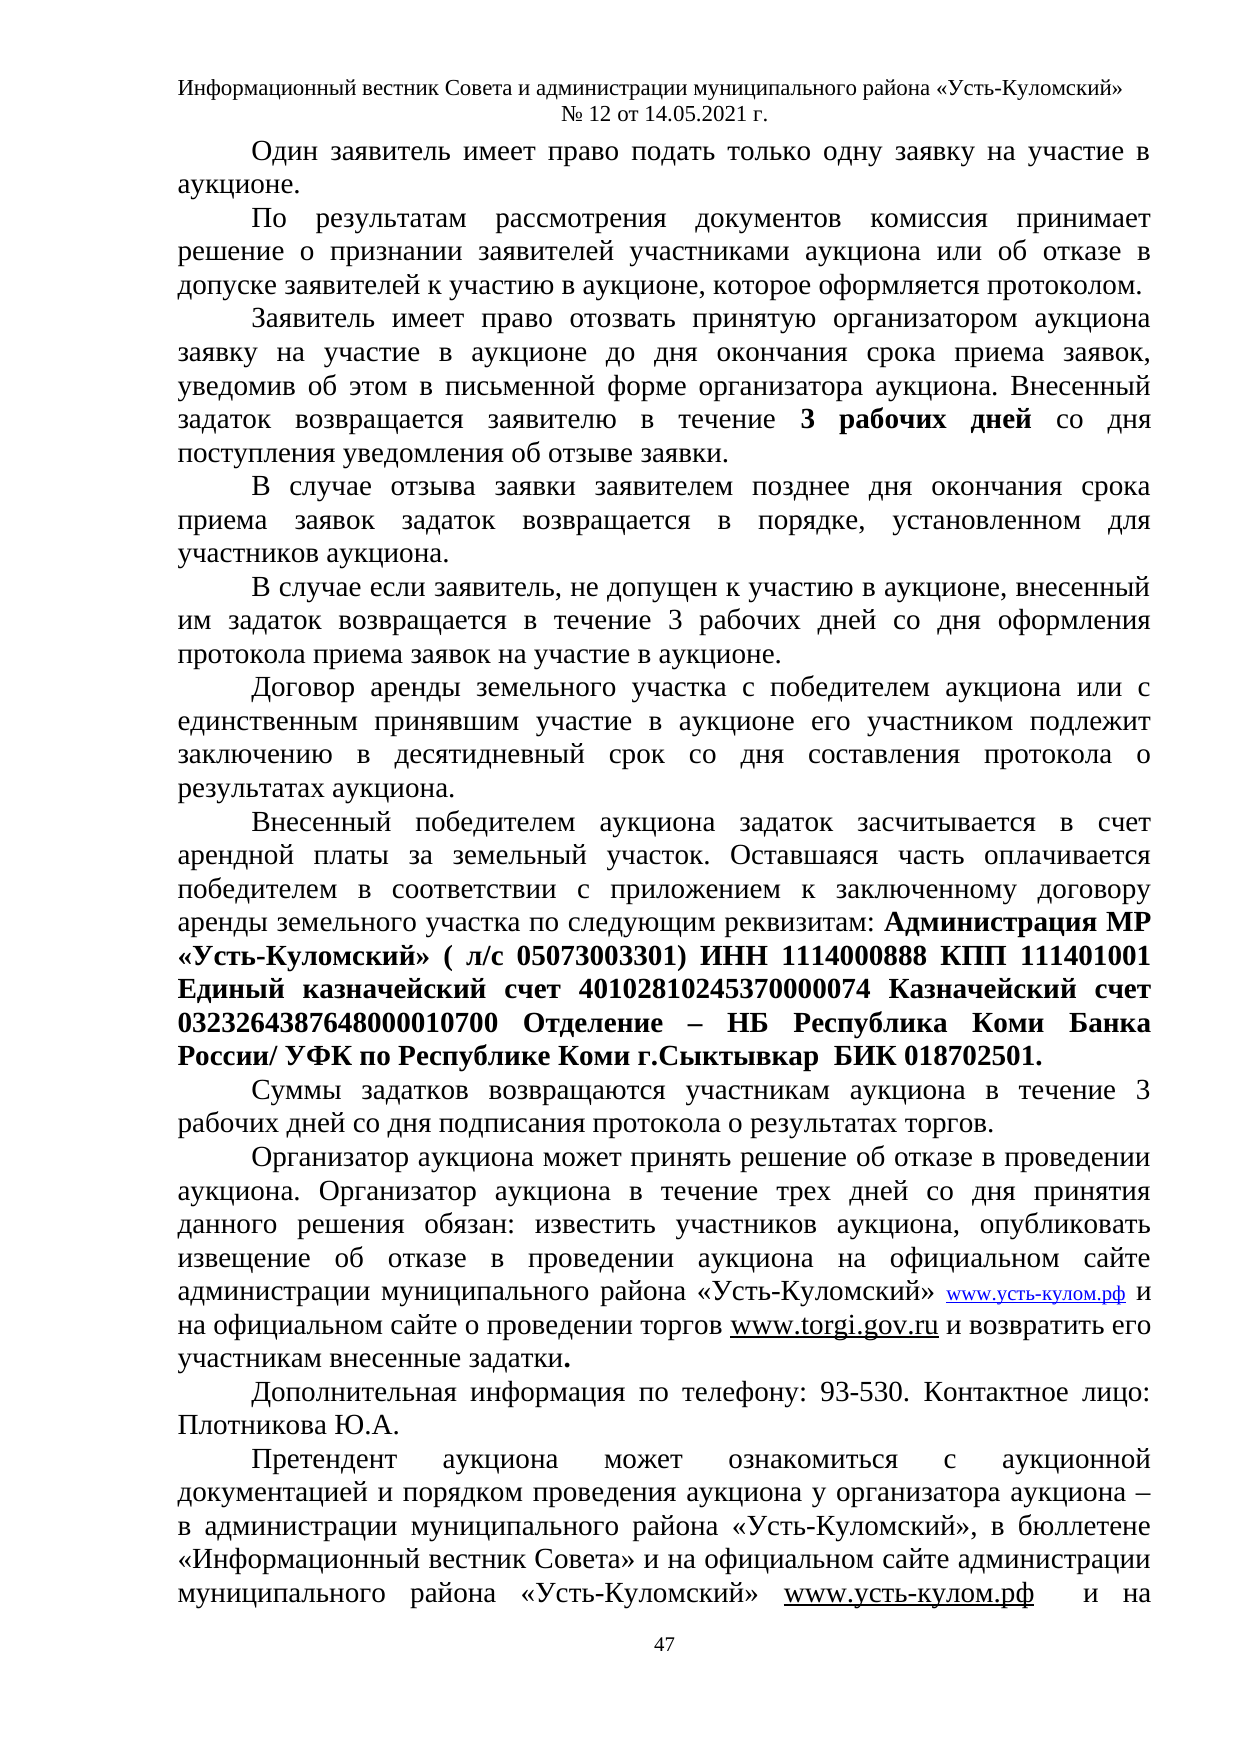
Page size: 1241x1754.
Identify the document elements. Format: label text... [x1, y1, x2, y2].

text В случае отзыва заявки заявителем позднее дня окончания срока приема заявок задаток возвращается в порядке, установленном для участников аукциона. [177, 468, 1152, 569]
text Дополнительная информация по телефону: 93-530. Контактное лицо: Плотникова Ю.А. [177, 1374, 1152, 1441]
text Один заявитель имеет право подать только одну заявку на участие в аукционе. [177, 133, 1152, 200]
text Заявитель имеет право отозвать принятую организатором аукциона заявку на участие в аукционе до дня окончания срока приема заявок, уведомив об этом в письменной форме организатора аукциона. Внесенный задаток возвращается заявителю в течение 3 рабочих дней со дня поступления уведомления об отзыве заявки. [177, 301, 1152, 468]
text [177, 1441, 1152, 1609]
text Внесенный победителем аукциона задаток засчитывается в счет арендной платы за земельный участок. Оставшаяся часть оплачивается победителем в соответствии с приложением к заключенному договору аренды земельного участка по следующим реквизитам: Администрация МР «Усть-Куломский» ( л/с 05073003301) ИНН 1114000888 КПП 111401001 Единый казначейский счет 40102810245370000074 Казначейский счет 0323264387648000010700 Отделение – НБ Республика Коми Банка России/ УФК по Республике Коми г.Сыктывкар БИК 018702501. [177, 804, 1152, 1072]
text Суммы задатков возвращаются участникам аукциона в течение 3 рабочих дней со дня подписания протокола о результатах торгов. [177, 1072, 1152, 1139]
text В случае если заявитель, не допущен к участию в аукционе, внесенный им задаток возвращается в течение 3 рабочих дней со дня оформления протокола приема заявок на участие в аукционе. [177, 569, 1152, 669]
text Договор аренды земельного участка с победителем аукциона или с единственным принявшим участие в аукционе его участником подлежит заключению в десятидневный срок со дня составления протокола о результатах аукциона. [177, 669, 1152, 804]
text По результатам рассмотрения документов комиссия принимает решение о признании заявителей участниками аукциона или об отказе в допуске заявителей к участию в аукционе, которое оформляется протоколом. [177, 200, 1152, 301]
text Организатор аукциона может принять решение об отказе в проведении аукциона. Организатор аукциона в течение трех дней со дня принятия данного решения обязан: известить участников аукциона, опубликовать извещение об отказе в проведении аукциона на официальном сайте администрации муниципального района «Усть-Куломский» www.усть-кулом.рф и на официальном сайте о проведении торгов www.torgi.gov.ru и возвратить его участникам внесенные задатки. [177, 1139, 1152, 1374]
